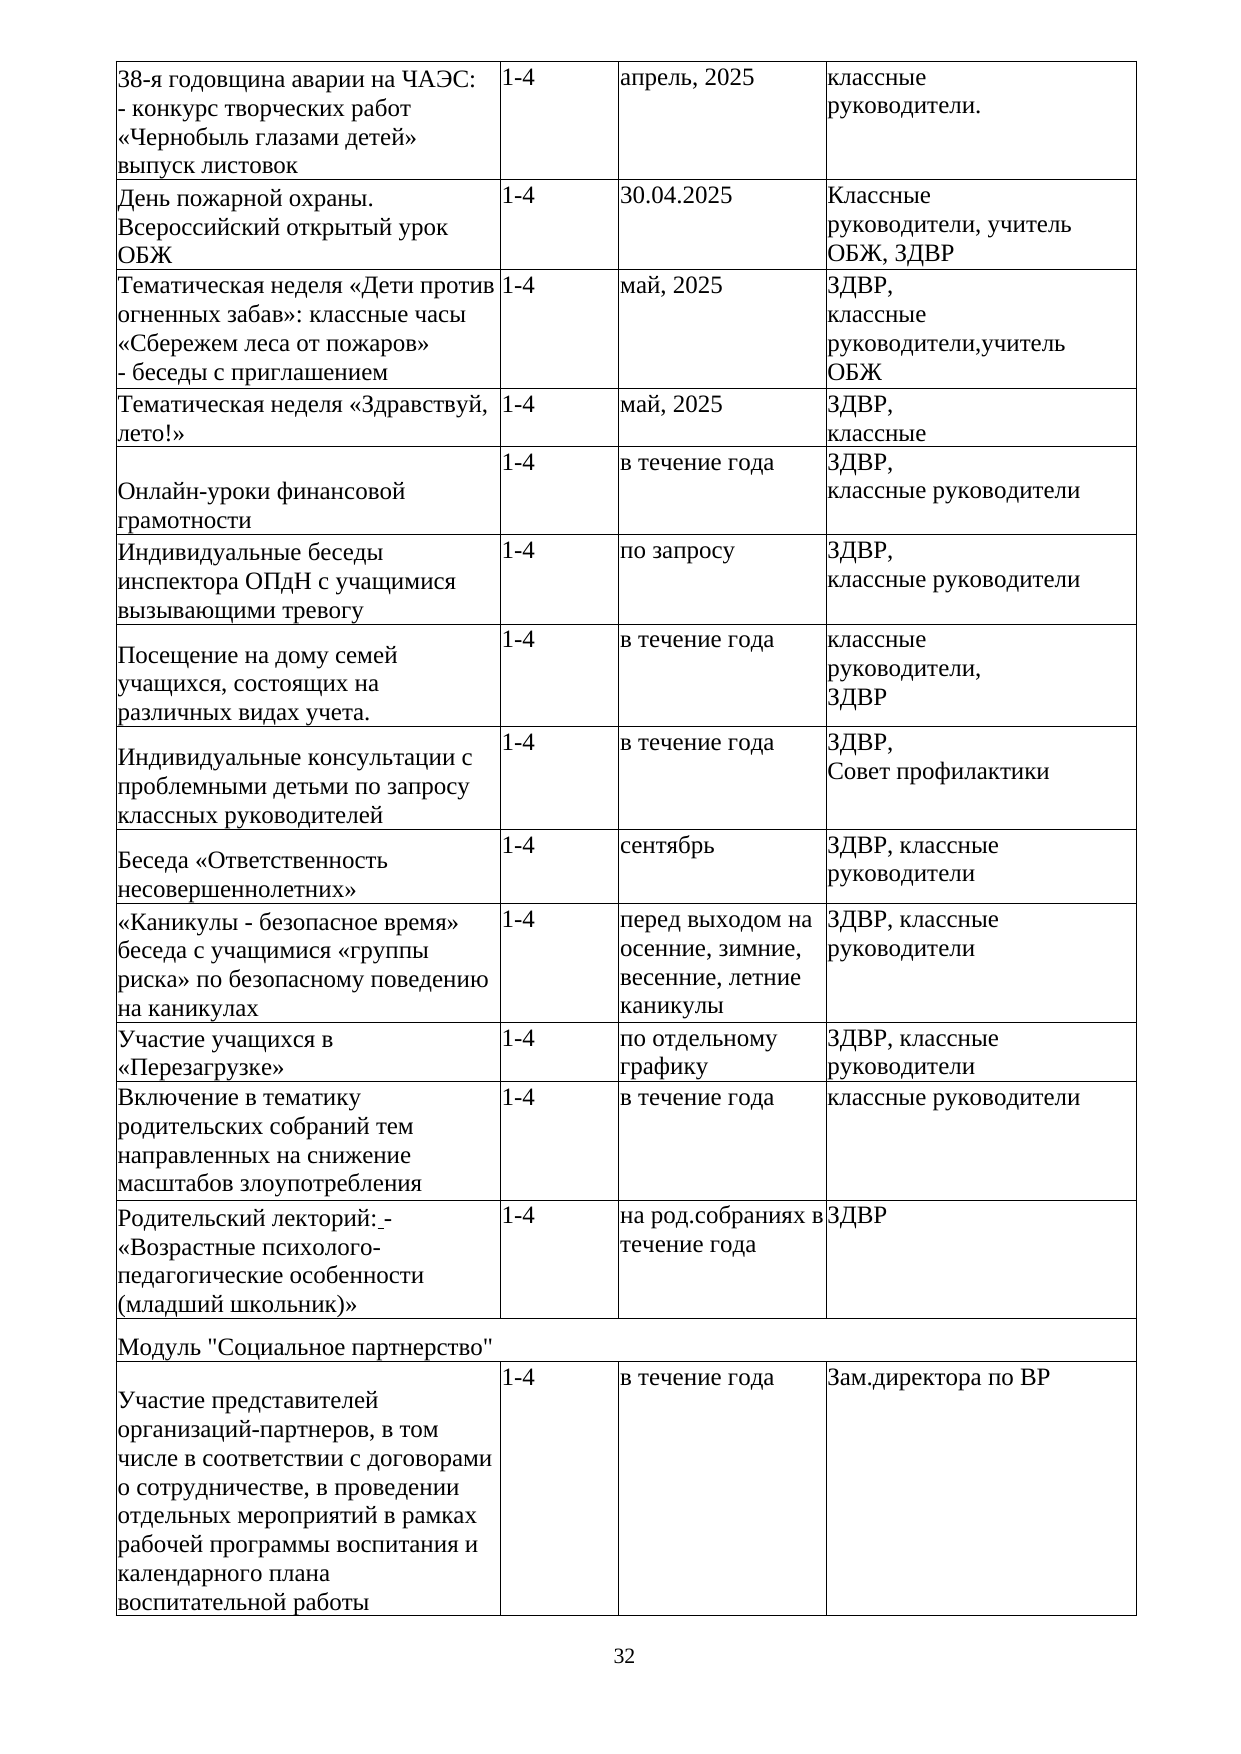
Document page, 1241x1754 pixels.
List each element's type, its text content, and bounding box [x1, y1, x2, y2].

table_cell 1-4 [501, 1082, 618, 1199]
table_cell Беседа «Ответственность несовершеннолетних» [117, 830, 500, 903]
table_cell ЗДВР, классные руководители [827, 904, 1136, 1022]
table_cell Зам.директора по ВР [827, 1362, 1136, 1615]
table_cell на род.собраниях в течение года [619, 1201, 826, 1318]
table_cell ЗДВР [827, 1201, 1136, 1318]
table_cell в течение года [619, 447, 826, 534]
table_cell ЗДВР, классные руководители [827, 1023, 1136, 1081]
table_cell 1-4 [501, 180, 618, 269]
table_cell в течение года [619, 1082, 826, 1199]
table_cell в течение года [619, 1362, 826, 1615]
table_cell ЗДВР, классные руководители,учитель ОБЖ [827, 270, 1136, 388]
table_cell 1-4 [501, 62, 618, 179]
table_cell Индивидуальные консультации с проблемными детьми по запросу классных руководителей [117, 727, 500, 829]
table_cell Тематическая неделя «Дети против огненных забав»: классные часы «Сбережем леса от пожаров» - беседы с приглашением специалистов - экскурсии в пожарную часть [117, 270, 500, 388]
table_cell ЗДВР, классные руководители [827, 447, 1136, 534]
table_cell 30.04.2025 [619, 180, 826, 269]
table_cell Родительский лекторий: - «Возрастные психологопедагогические особенности (младший школьник)» [117, 1201, 500, 1318]
table_cell 1-4 [501, 830, 618, 903]
table_cell 1-4 [501, 1201, 618, 1318]
table_cell 1-4 [501, 625, 618, 726]
table_cell 1-4 [501, 1023, 618, 1081]
table_cell 1-4 [501, 727, 618, 829]
table_cell Участие учащихся в «Перезагрузке» [117, 1023, 500, 1081]
table_cell в течение года [619, 727, 826, 829]
table_cell ЗДВР, Совет профилактики [827, 727, 1136, 829]
table_cell классные руководители [827, 1082, 1136, 1199]
table_cell ЗДВР, классные руководители [827, 535, 1136, 623]
table_cell классные руководители, ЗДВР [827, 625, 1136, 726]
table_cell Модуль "Социальное партнерство" [117, 1319, 1136, 1361]
table_cell в течение года [619, 625, 826, 726]
table_cell май, 2025 [619, 270, 826, 388]
table_cell Тематическая неделя «Здравствуй, лето!» [117, 389, 500, 446]
table_cell Посещение на дому семей учащихся, состоящих на различных видах учета. [117, 625, 500, 726]
table_cell ЗДВР, классные руководители [827, 830, 1136, 903]
table_cell 1-4 [501, 1362, 618, 1615]
table_cell 38-я годовщина аварии на ЧАЭС: - конкурс творческих работ «Чернобыль глазами детей» выпуск листовок [117, 62, 500, 179]
table_cell перед выходом на осенние, зимние, весенние, летние каникулы [619, 904, 826, 1022]
table_cell 1-4 [501, 535, 618, 623]
table_cell Включение в тематику родительских собраний тем направленных на снижение масштабов злоупотребления алкоголем и снижение масштабов употребления ПАВ, электронных сигарет [117, 1082, 500, 1199]
table_cell Классные руководители, учитель ОБЖ, ЗДВР [827, 180, 1136, 269]
table_cell 1-4 [501, 904, 618, 1022]
table_cell сентябрь [619, 830, 826, 903]
table_cell 1-4 [501, 270, 618, 388]
table_cell 1-4 [501, 447, 618, 534]
table_cell апрель, 2025 [619, 62, 826, 179]
table_cell Онлайн-уроки финансовой грамотности [117, 447, 500, 534]
table_cell 1-4 [501, 389, 618, 446]
table_cell по запросу [619, 535, 826, 623]
table_cell по отдельному графику [619, 1023, 826, 1081]
table_cell Участие представителей организаций-партнеров, в том числе в соответствии с договорами о сотрудничестве, в проведении отдельных мероприятий в рамках рабочей программы воспитания и календарного плана воспитательной работы [117, 1362, 500, 1615]
table_cell День пожарной охраны. Всероссийский открытый урок ОБЖ [117, 180, 500, 269]
table_cell Индивидуальные беседы инспектора ОПдН с учащимися вызывающими тревогу [117, 535, 500, 623]
table_cell классные руководители. [827, 62, 1136, 179]
table_cell ЗДВР, классные руководители [827, 389, 1136, 446]
table_cell май, 2025 [619, 389, 826, 446]
table_cell «Каникулы - безопасное время» беседа с учащимися «группы риска» по безопасному поведению на каникулах [117, 904, 500, 1022]
